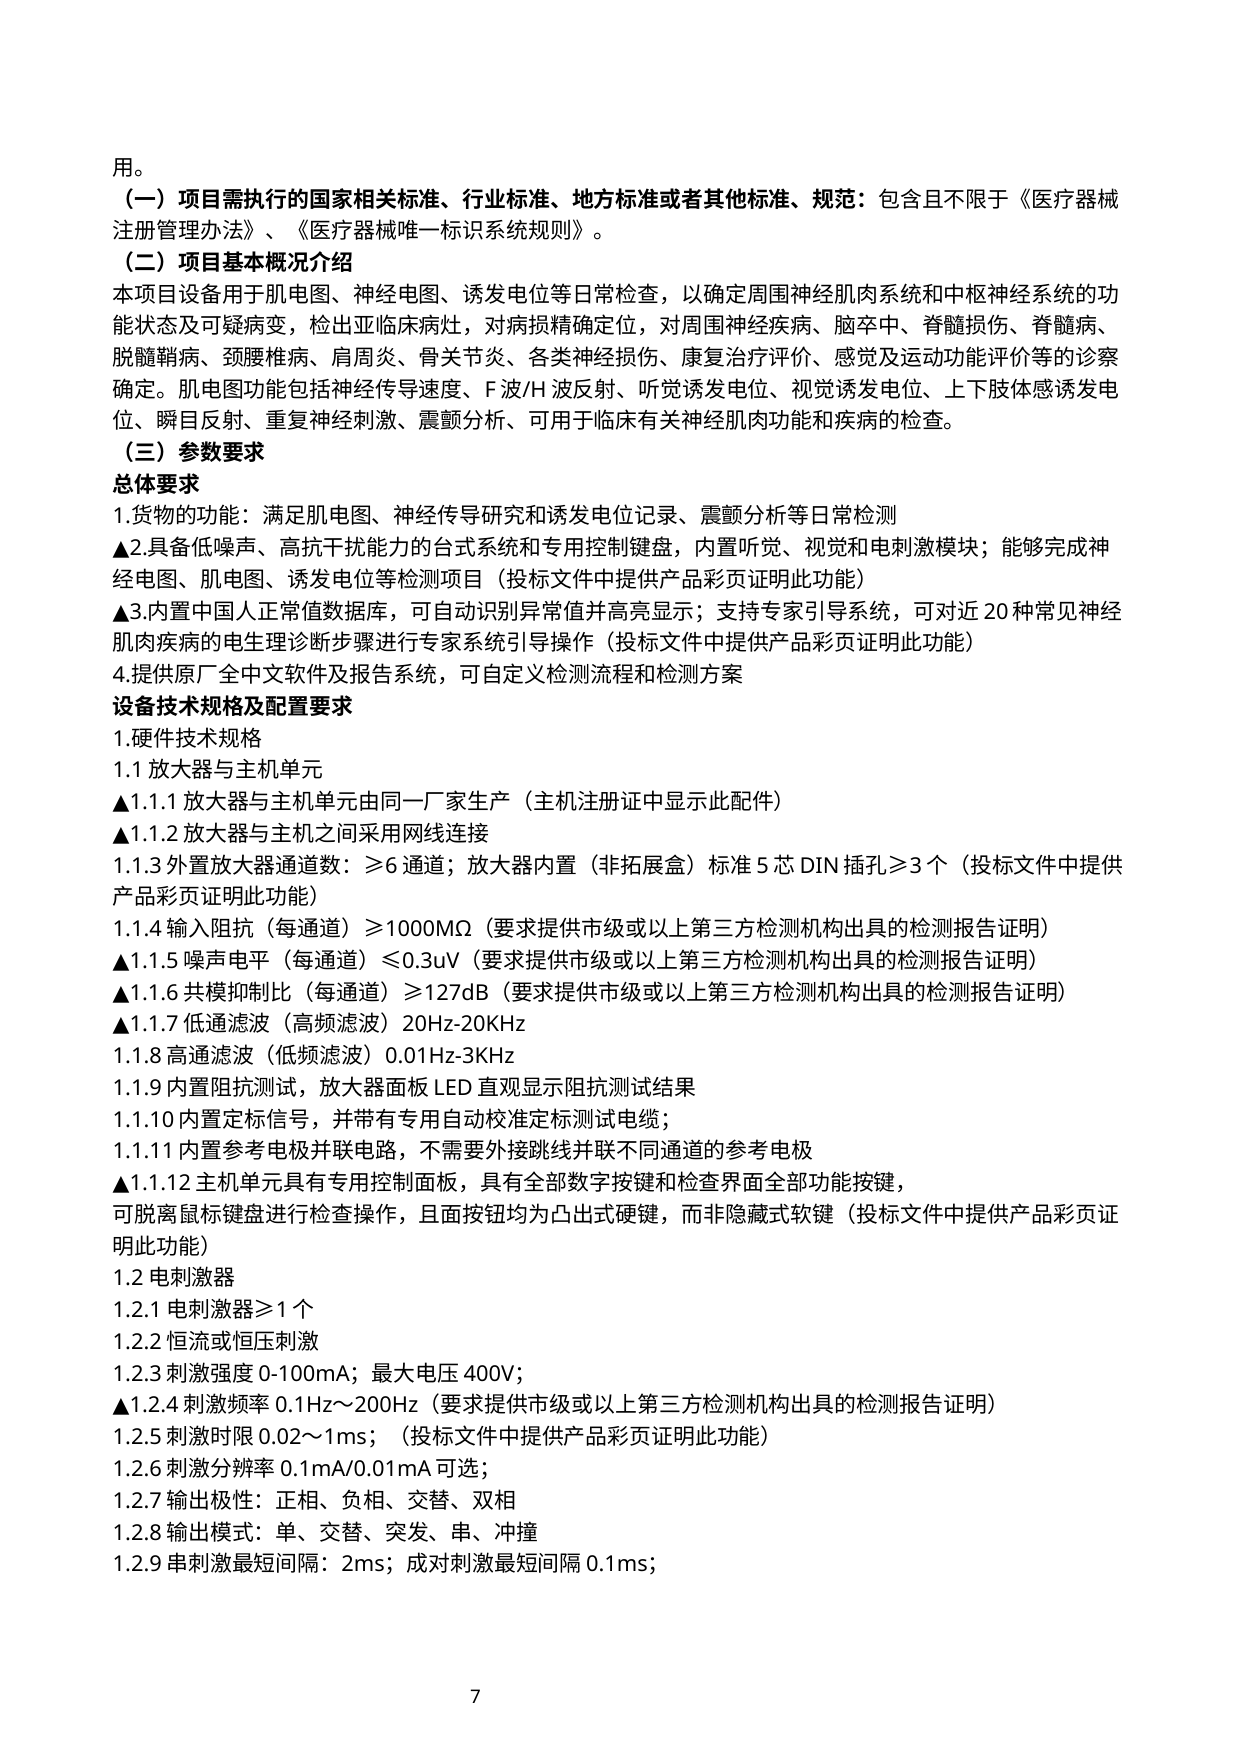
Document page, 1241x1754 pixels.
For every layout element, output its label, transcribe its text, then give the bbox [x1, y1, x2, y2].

text 本项目设备用于肌电图、神经电图、诱发电位等日常检查，以确定周围神经肌肉系统和中枢神经系统的功能状态及可疑病变，检出亚临床病灶，对病损精确定位，对周围神经疾病、脑卒中、脊髓损伤、脊髓病、脱髓鞘病、颈腰椎病、肩周炎、骨关节炎、各类神经损伤、康复治疗评价、感觉及运动功能评价等的诊察确定。肌电图功能包括神经传导速度、F波/H波反射、听觉诱发电位、视觉诱发电位、上下肢体感诱发电位、瞬目反射、重复神经刺激、震颤分析、可用于临床有关神经肌肉功能和疾病的检查。 [112, 277, 1128, 435]
text 1.1.8高通滤波（低频滤波）0.01Hz-3KHz [112, 1038, 1128, 1070]
text 1.2.7输出极性：正相、负相、交替、双相 [112, 1483, 1128, 1514]
text 1.2.3刺激强度0-100mA；最大电压400V； [112, 1356, 1128, 1387]
text 1.1.9内置阻抗测试，放大器面板LED直观显示阻抗测试结果 [112, 1070, 1128, 1102]
text 1.货物的功能：满足肌电图、神经传导研究和诱发电位记录、震颤分析等日常检测 [112, 498, 1128, 530]
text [112, 150, 1128, 182]
text 可脱离鼠标键盘进行检查操作，且面按钮均为凸出式硬键，而非隐藏式软键（投标文件中提供产品彩页证明此功能） [112, 1197, 1128, 1260]
text ▲1.1.6共模抑制比（每通道）≥127dB（要求提供市级或以上第三方检测机构出具的检测报告证明） [112, 974, 1128, 1006]
text ▲1.1.12主机单元具有专用控制面板，具有全部数字按键和检查界面全部功能按键， [112, 1165, 1128, 1197]
text ▲1.1.5噪声电平（每通道）≤0.3uV（要求提供市级或以上第三方检测机构出具的检测报告证明） [112, 943, 1128, 974]
text 1.1.3外置放大器通道数：≥6通道；放大器内置（非拓展盒）标准5芯DIN插孔≥3个（投标文件中提供产品彩页证明此功能） [112, 848, 1128, 911]
text 1.1放大器与主机单元 [112, 752, 1128, 784]
text ▲1.2.4刺激频率0.1Hz～200Hz（要求提供市级或以上第三方检测机构出具的检测报告证明） [112, 1387, 1128, 1419]
text ▲1.1.2放大器与主机之间采用网线连接 [112, 816, 1128, 848]
text 1.1.11内置参考电极并联电路，不需要外接跳线并联不同通道的参考电极 [112, 1133, 1128, 1165]
text 1.2.1电刺激器≥1个 [112, 1292, 1128, 1324]
text ▲2.具备低噪声、高抗干扰能力的台式系统和专用控制键盘，内置听觉、视觉和电刺激模块；能够完成神经电图、肌电图、诱发电位等检测项目（投标文件中提供产品彩页证明此功能） [112, 530, 1128, 594]
list （一）项目需执行的国家相关标准、行业标准、地方标准或者其他标准、规范：包含且不限于《医疗器械注册管理办法》、《医疗器械唯一标识系统规则》。 [112, 182, 1128, 245]
text （二）项目基本概况介绍 [112, 245, 1128, 277]
text 1.2.5刺激时限0.02～1ms；（投标文件中提供产品彩页证明此功能） [112, 1419, 1128, 1451]
text ▲1.1.1放大器与主机单元由同一厂家生产（主机注册证中显示此配件） [112, 784, 1128, 816]
text ▲3.内置中国人正常值数据库，可自动识别异常值并高亮显示；支持专家引导系统，可对近20种常见神经肌肉疾病的电生理诊断步骤进行专家系统引导操作（投标文件中提供产品彩页证明此功能） [112, 594, 1128, 657]
text 总体要求 [112, 467, 1128, 498]
text 1.2.9串刺激最短间隔：2ms；成对刺激最短间隔0.1ms； [112, 1546, 1128, 1578]
text 1.2.8输出模式：单、交替、突发、串、冲撞 [112, 1514, 1128, 1546]
text 设备技术规格及配置要求 [112, 689, 1128, 721]
text 1.1.4输入阻抗（每通道）≥1000MΩ（要求提供市级或以上第三方检测机构出具的检测报告证明） [112, 911, 1128, 943]
text 4.提供原厂全中文软件及报告系统，可自定义检测流程和检测方案 [112, 657, 1128, 689]
text ▲1.1.7低通滤波（高频滤波）20Hz-20KHz [112, 1006, 1128, 1038]
text 1.硬件技术规格 [112, 721, 1128, 752]
text 1.2.2恒流或恒压刺激 [112, 1324, 1128, 1356]
text （三）参数要求 [112, 435, 1128, 467]
text 1.2.6刺激分辨率0.1mA/0.01mA可选； [112, 1451, 1128, 1483]
text 1.2电刺激器 [112, 1260, 1128, 1292]
text 1.1.10内置定标信号，并带有专用自动校准定标测试电缆； [112, 1102, 1128, 1133]
